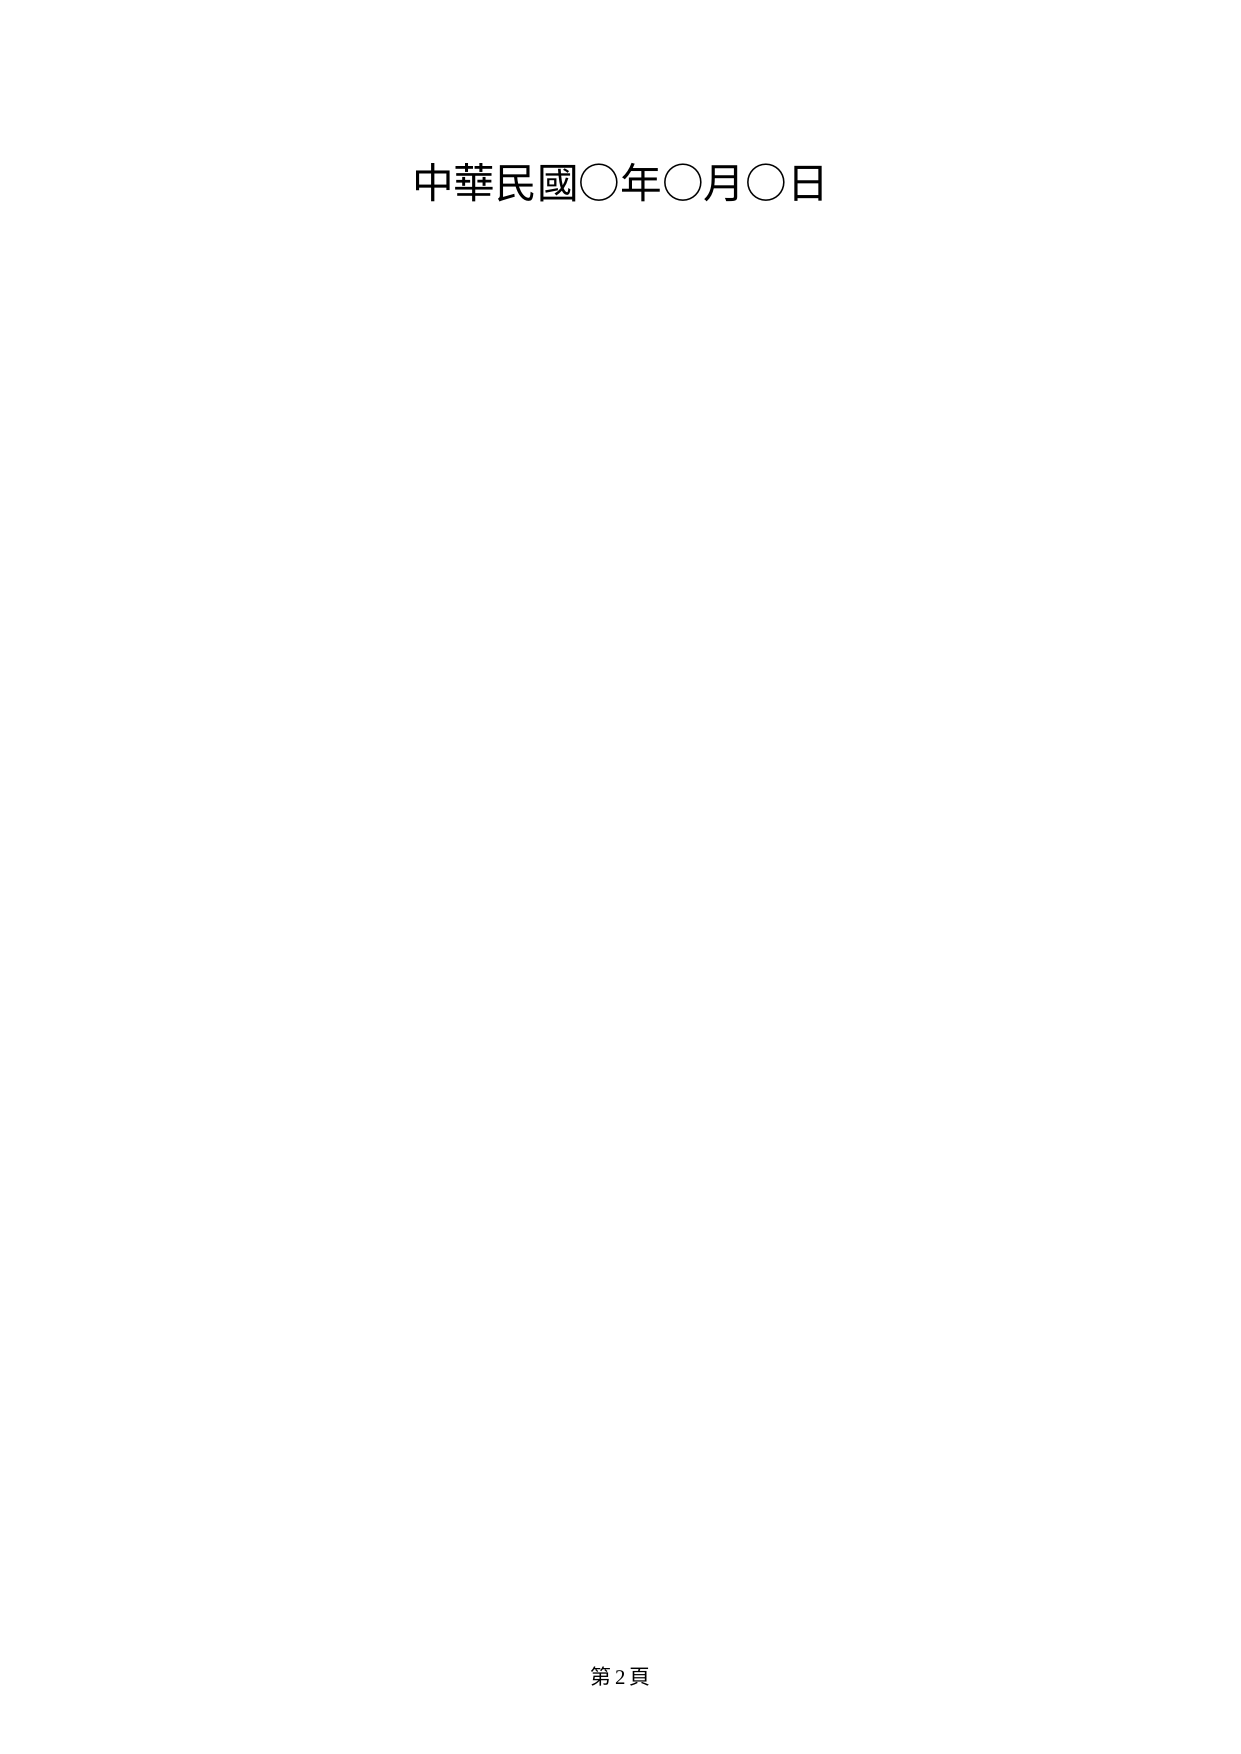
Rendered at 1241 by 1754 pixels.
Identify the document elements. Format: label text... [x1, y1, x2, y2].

text 中華民國○年○月○日 [118, 137, 1122, 225]
